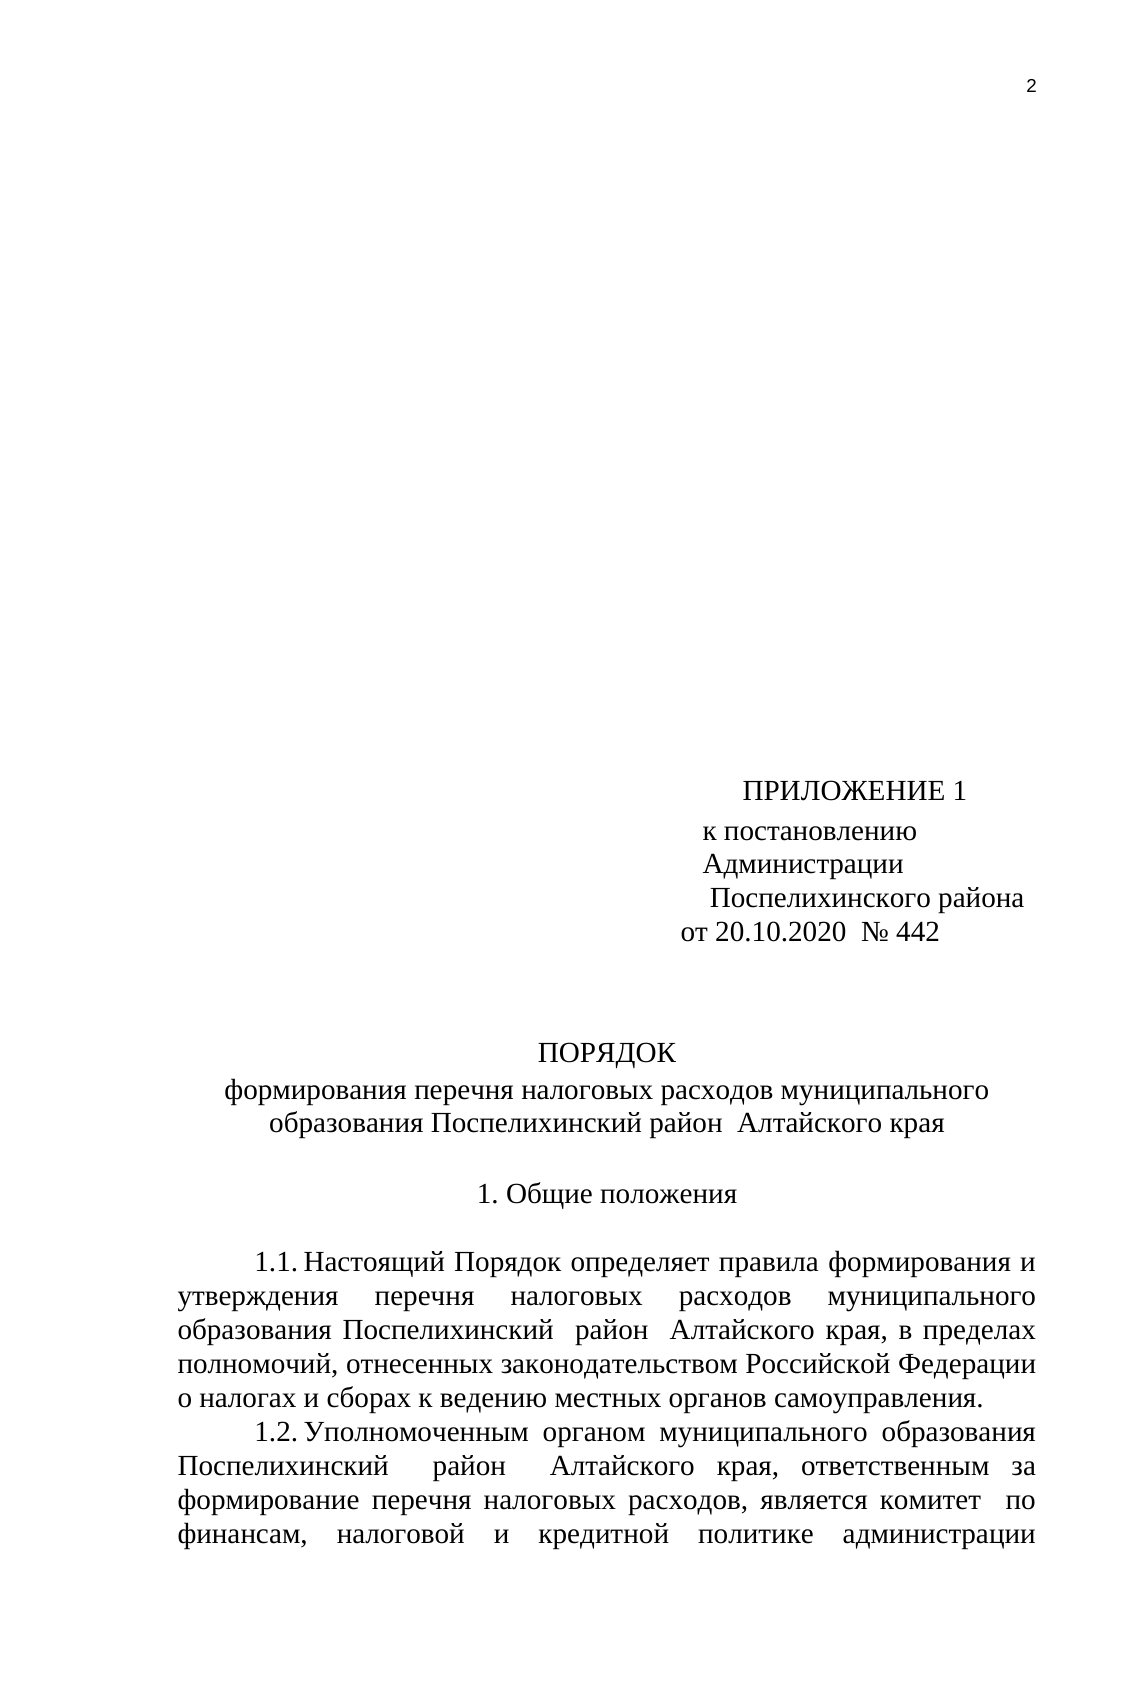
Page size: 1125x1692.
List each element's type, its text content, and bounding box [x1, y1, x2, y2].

text 1. Общие положения [177, 1176, 1036, 1209]
text Администрации [177, 847, 1036, 880]
text формирования перечня налоговых расходов муниципального образования Поспелихинский район Алтайского края [177, 1072, 1036, 1139]
text ПОРЯДОК [177, 1035, 1036, 1069]
text от 20.10.2020 № 442 [177, 914, 1036, 947]
list Настоящий Порядок определяет правила формирования и утверждения перечня налоговых расходов муниципального образования Поспелихинский район Алтайского края, в пределах полномочий, отнесенных законодательством Российской Федерации о налогах и сборах к ведению местных органов самоуправления. [177, 1244, 1036, 1414]
text к постановлению [177, 813, 1036, 847]
text ПРИЛОЖЕНИЕ 1 [742, 751, 1036, 813]
text Поспелихинского района [177, 880, 1036, 914]
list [177, 1414, 1036, 1550]
